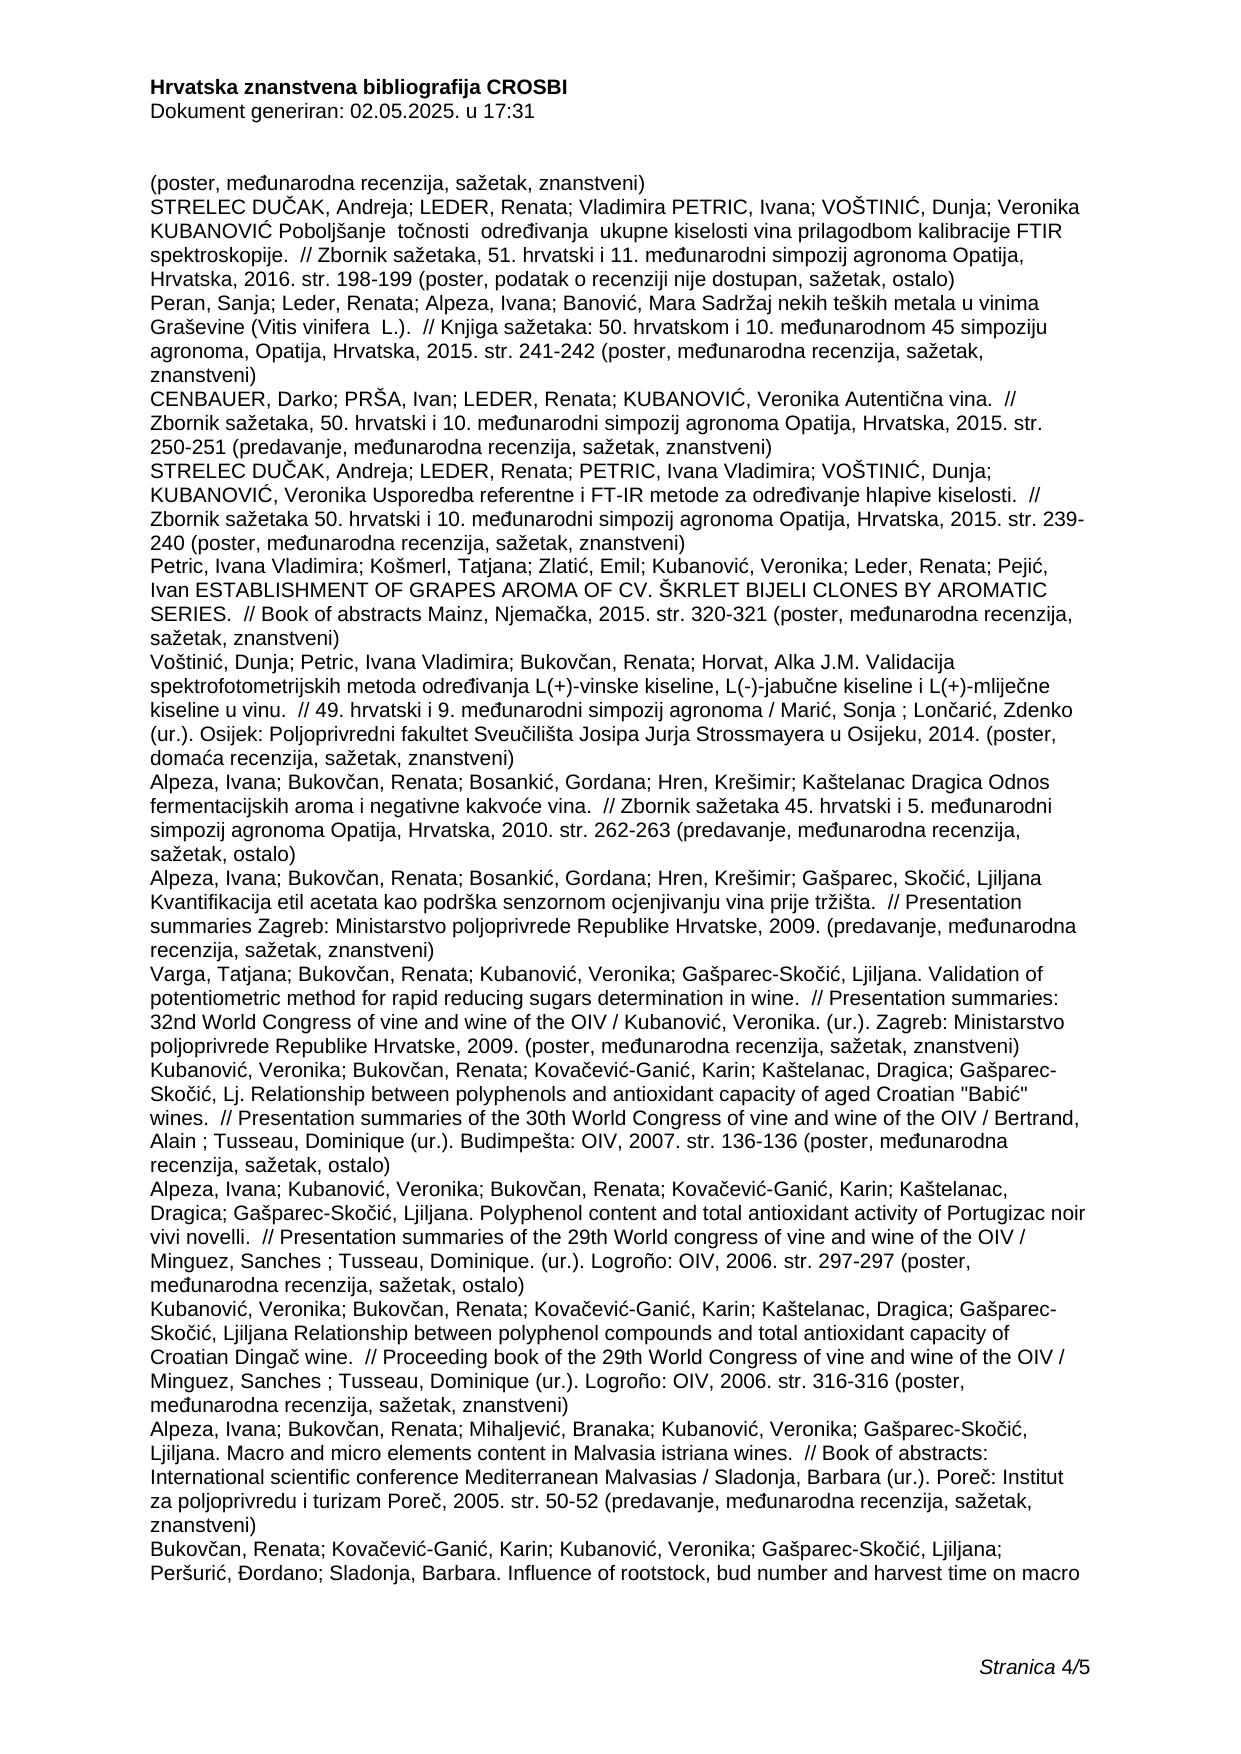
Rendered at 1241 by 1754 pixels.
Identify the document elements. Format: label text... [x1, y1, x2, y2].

text Alpeza, Ivana; Bukovčan, Renata; Bosankić, Gordana; Hren, Krešimir; Kaštelanac Dragica [150, 770, 1090, 866]
text CENBAUER, Darko; PRŠA, Ivan; LEDER, Renata; KUBANOVIĆ, Veronika [150, 387, 1090, 458]
text Kubanović, Veronika; Bukovčan, Renata; Kovačević-Ganić, Karin; Kaštelanac, Dragica; Gašparec-Skočić, Ljiljana [150, 1297, 1090, 1417]
text Voštinić, Dunja; Petric, Ivana Vladimira; Bukovčan, Renata; Horvat, Alka J.M. [150, 650, 1090, 770]
text Petric, Ivana Vladimira; Košmerl, Tatjana; Zlatić, Emil; Kubanović, Veronika; Leder, Renata; Pejić, Ivan [150, 554, 1090, 650]
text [150, 171, 1090, 195]
text STRELEC DUČAK, Andreja; LEDER, Renata; Vladimira PETRIC, Ivana; VOŠTINIĆ, Dunja; Veronika KUBANOVIĆ [150, 195, 1090, 291]
text STRELEC DUČAK, Andreja; LEDER, Renata; PETRIC, Ivana Vladimira; VOŠTINIĆ, Dunja; KUBANOVIĆ, Veronika [150, 458, 1090, 554]
text Alpeza, Ivana; Bukovčan, Renata; Mihaljević, Branaka; Kubanović, Veronika; Gašparec-Skočić, Ljiljana. [150, 1417, 1090, 1537]
text Kubanović, Veronika; Bukovčan, Renata; Kovačević-Ganić, Karin; Kaštelanac, Dragica; Gašparec-Skočić, Lj. [150, 1057, 1090, 1177]
text Alpeza, Ivana; Kubanović, Veronika; Bukovčan, Renata; Kovačević-Ganić, Karin; Kaštelanac, Dragica; Gašparec-Skočić, Ljiljana. [150, 1177, 1090, 1297]
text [150, 1537, 1090, 1584]
text Varga, Tatjana; Bukovčan, Renata; Kubanović, Veronika; Gašparec-Skočić, Ljiljana. [150, 962, 1090, 1057]
text Peran, Sanja; Leder, Renata; Alpeza, Ivana; Banović, Mara [150, 291, 1090, 387]
text Alpeza, Ivana; Bukovčan, Renata; Bosankić, Gordana; Hren, Krešimir; Gašparec, Skočić, Ljiljana [150, 866, 1090, 962]
